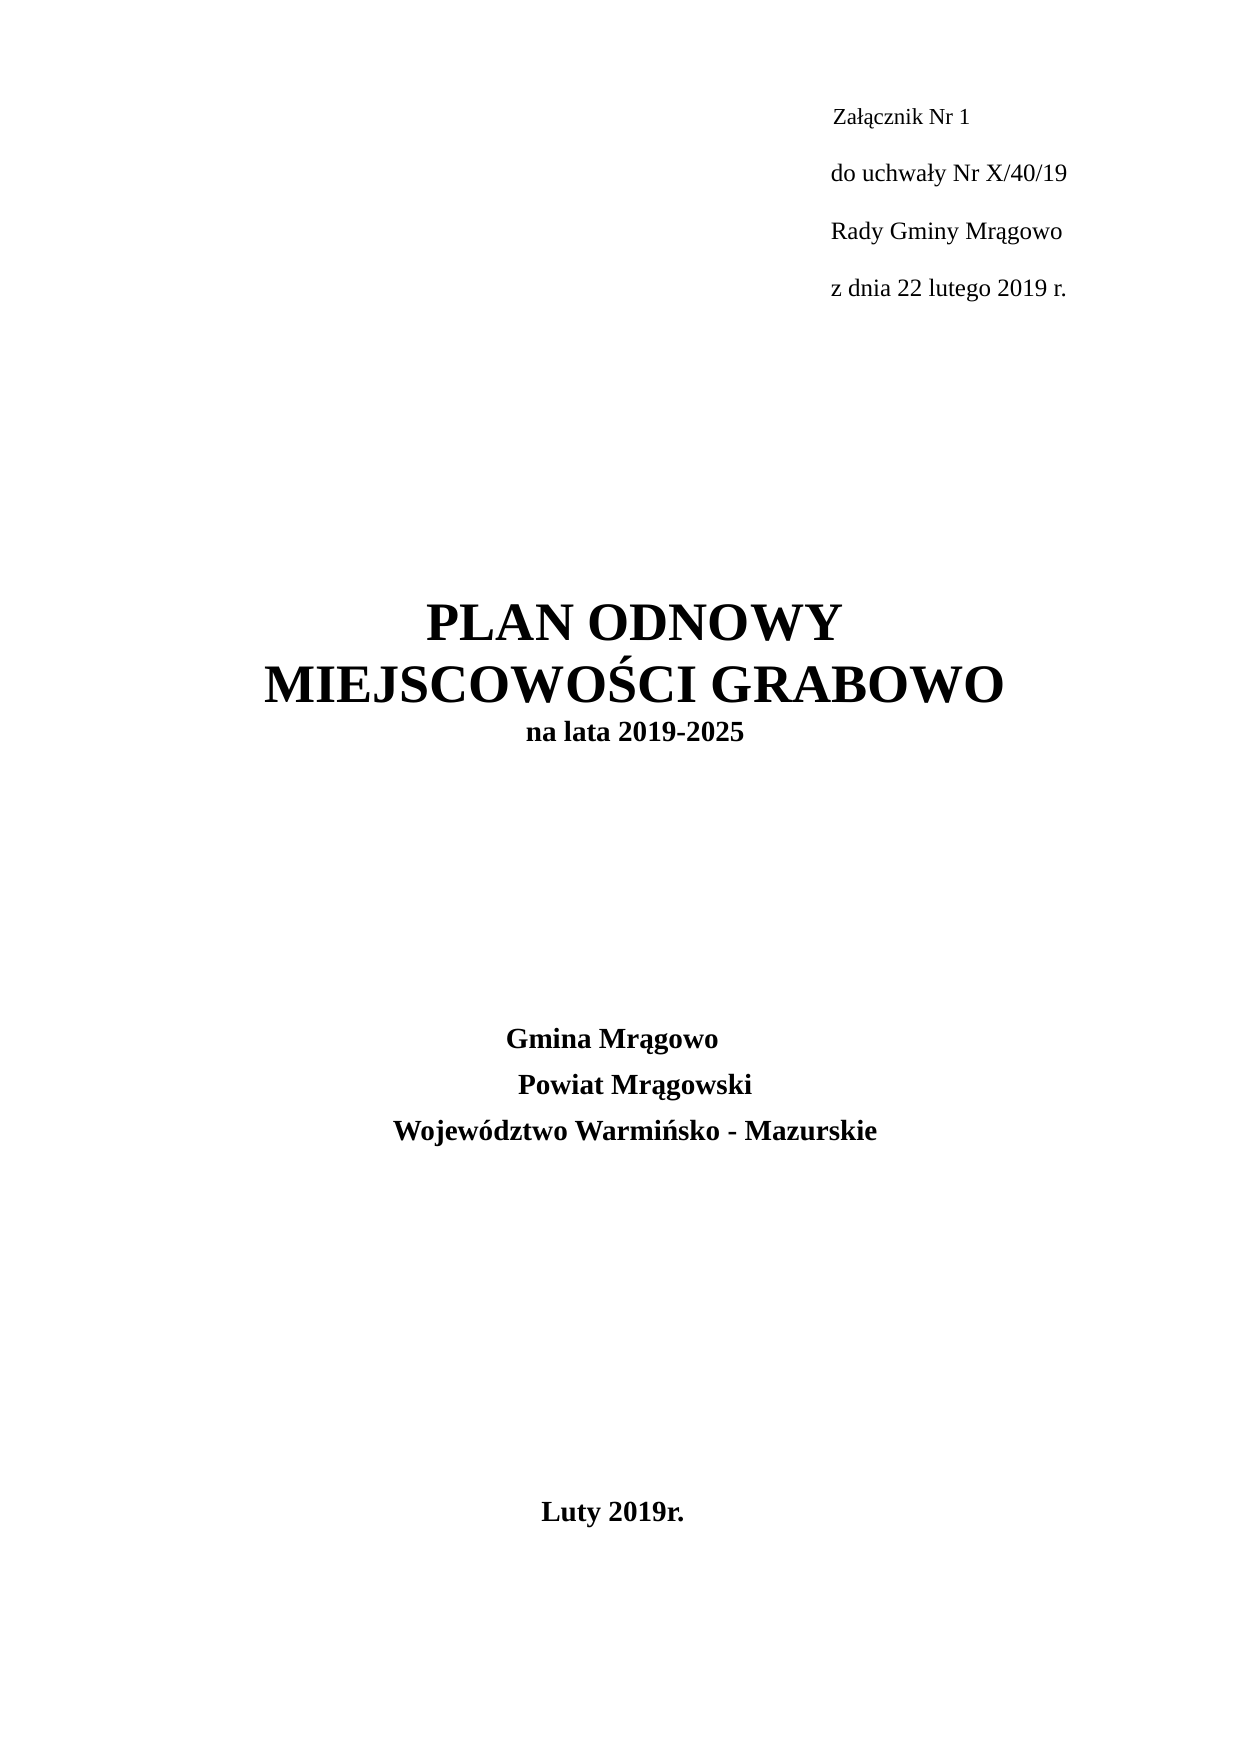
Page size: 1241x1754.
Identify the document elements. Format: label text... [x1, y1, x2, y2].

text z dnia 22 lutego 2019 r. [118, 273, 1152, 302]
text Załącznik Nr 1 [118, 103, 1152, 130]
text Powiat Mrągowski [118, 1067, 1152, 1101]
text Gmina Mrągowo [118, 1021, 1152, 1054]
text PLAN ODNOWY [118, 590, 1152, 652]
text MIEJSCOWOŚCI GRABOWO na lata 2019-2025 [118, 652, 1152, 748]
text Rady Gminy Mrągowo [118, 216, 1152, 245]
text Województwo Warmińsko - Mazurskie [118, 1113, 1152, 1147]
text Luty 2019r. [118, 1494, 1152, 1528]
text do uchwały Nr IX/40/19 [118, 158, 1152, 187]
